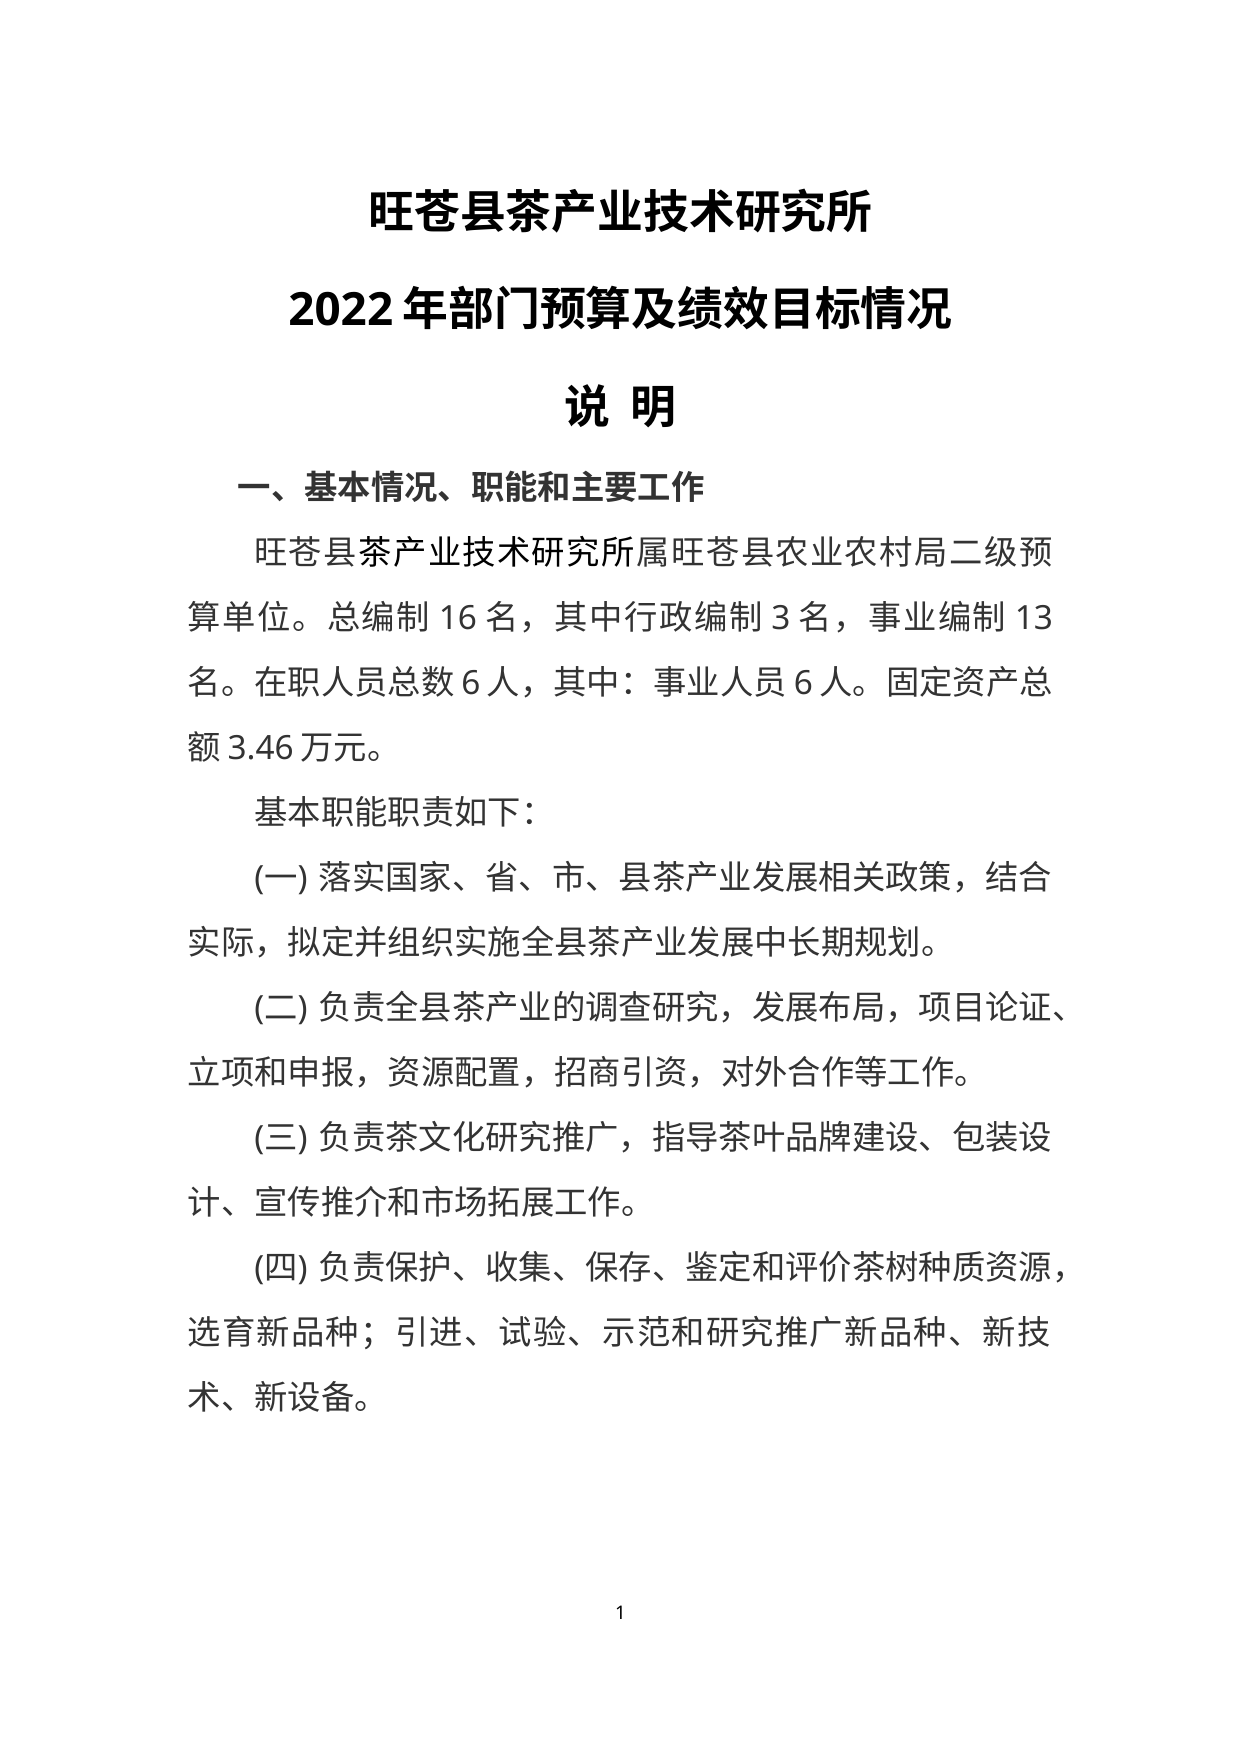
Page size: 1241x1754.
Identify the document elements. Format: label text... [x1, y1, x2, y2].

list 落实国家、省、市、县茶产业发展相关政策，结合实际，拟定并组织实施全县茶产业发展中长期规划。 [187, 842, 1053, 972]
list 负责全县茶产业的调查研究，发展布局，项目论证、立项和申报，资源配置，招商引资，对外合作等工作。 [187, 972, 1053, 1102]
text 说 明 [187, 355, 1053, 452]
list 负责茶文化研究推广，指导茶叶品牌建设、包装设计、宣传推介和市场拓展工作。 [187, 1102, 1053, 1232]
list 负责保护、收集、保存、鉴定和评价茶树种质资源，选育新品种；引进、试验、示范和研究推广新品种、新技术、新设备。 [187, 1232, 1053, 1427]
text 旺苍县茶产业技术研究所属旺苍县农业农村局二级预算单位。总编制16名，其中行政编制3名，事业编制13名。在职人员总数6人，其中：事业人员6人。固定资产总额3.46万元。 [187, 517, 1053, 777]
text 2022年部门预算及绩效目标情况 [187, 257, 1053, 355]
text 旺苍县茶产业技术研究所 [187, 160, 1053, 257]
text 一、基本情况、职能和主要工作 [187, 452, 1053, 517]
text 基本职能职责如下： [187, 777, 1053, 842]
